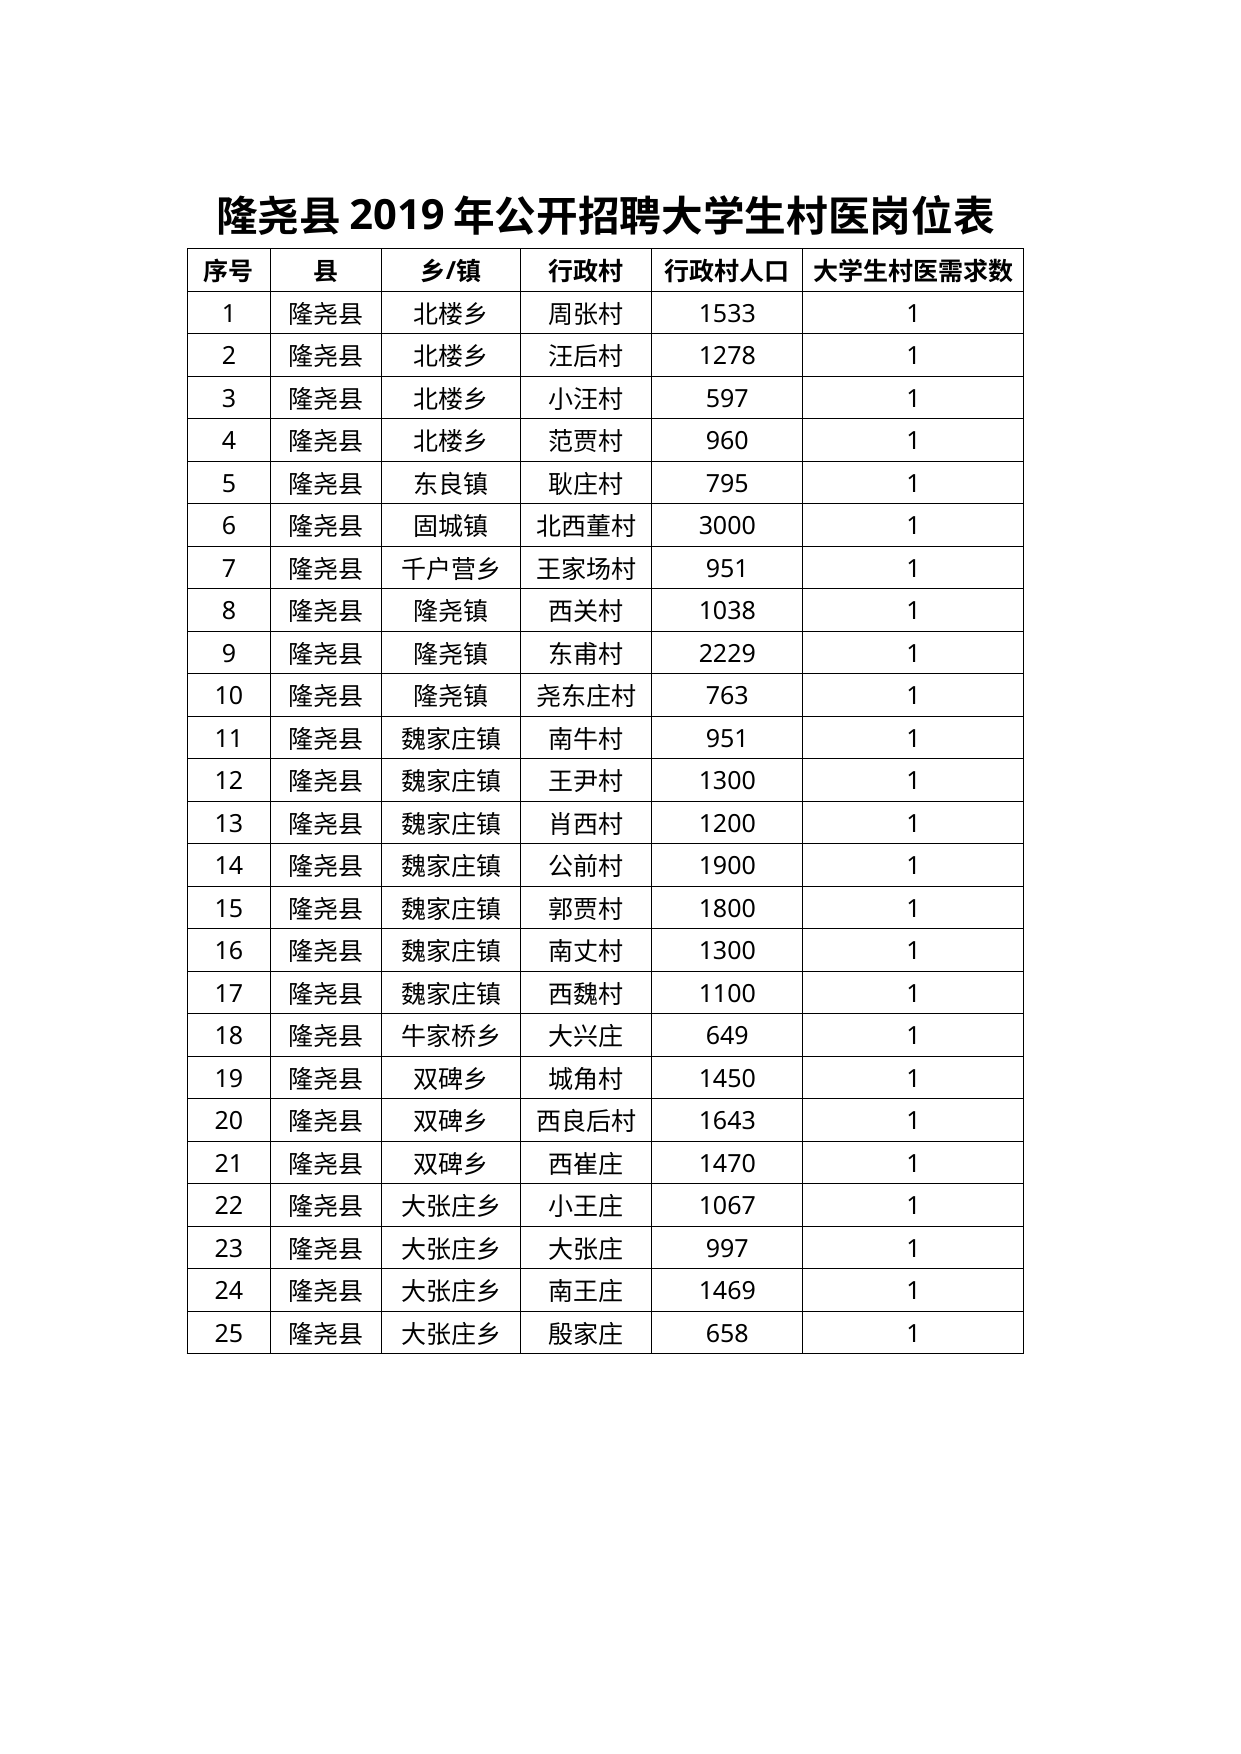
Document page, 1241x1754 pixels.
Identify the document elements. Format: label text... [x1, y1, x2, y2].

table_cell 1 [803, 632, 1023, 673]
table_cell 隆尧县 [271, 292, 381, 333]
table_cell 大兴庄 [521, 1014, 651, 1056]
table_cell 西魏村 [521, 972, 651, 1013]
table_cell 小王庄 [521, 1184, 651, 1226]
table_cell 肖西村 [521, 802, 651, 843]
table_header 隆尧县2019年公开招聘大学生村医岗位表 [187, 178, 1023, 248]
table_cell 隆尧县 [271, 632, 381, 673]
table_cell 951 [652, 717, 802, 758]
table_cell 北楼乡 [382, 419, 520, 461]
table_cell 1 [803, 377, 1023, 418]
table_cell 小汪村 [521, 377, 651, 418]
table_cell 1 [803, 462, 1023, 503]
table_cell 隆尧县 [271, 972, 381, 1013]
table_cell 1300 [652, 759, 802, 801]
table_cell 序号 [188, 249, 270, 291]
table_cell 1 [803, 1312, 1023, 1353]
table_cell 1 [803, 674, 1023, 716]
table_cell 西关村 [521, 589, 651, 631]
table_cell 隆尧县 [271, 419, 381, 461]
table_cell 隆尧县 [271, 1269, 381, 1311]
table_cell 1 [803, 419, 1023, 461]
table_cell 1100 [652, 972, 802, 1013]
table_cell 县 [271, 249, 381, 291]
table_cell 隆尧镇 [382, 674, 520, 716]
table_cell 649 [652, 1014, 802, 1056]
table_cell 6 [188, 504, 270, 546]
table_cell 魏家庄镇 [382, 844, 520, 886]
table_cell 隆尧县 [271, 334, 381, 376]
table_cell 尧东庄村 [521, 674, 651, 716]
table_cell 大张庄 [521, 1227, 651, 1268]
table_cell 1 [188, 292, 270, 333]
table_cell 1 [803, 759, 1023, 801]
table_cell 658 [652, 1312, 802, 1353]
table_cell 1 [803, 1227, 1023, 1268]
table_cell 行政村人口 [652, 249, 802, 291]
table_cell 隆尧县 [271, 929, 381, 971]
table_cell 9 [188, 632, 270, 673]
table_cell 1 [803, 504, 1023, 546]
table_cell 8 [188, 589, 270, 631]
table_cell 1 [803, 844, 1023, 886]
table_cell 1 [803, 1184, 1023, 1226]
table_cell 1038 [652, 589, 802, 631]
table_cell 1 [803, 802, 1023, 843]
table_cell 大张庄乡 [382, 1312, 520, 1353]
table_cell 1 [803, 292, 1023, 333]
table_cell 14 [188, 844, 270, 886]
table_cell 795 [652, 462, 802, 503]
table_cell 隆尧县 [271, 1227, 381, 1268]
table_cell 魏家庄镇 [382, 717, 520, 758]
table_cell 郭贾村 [521, 887, 651, 928]
table_cell 隆尧县 [271, 1057, 381, 1098]
table_cell 隆尧县 [271, 717, 381, 758]
table_cell 1 [803, 887, 1023, 928]
table_cell 1533 [652, 292, 802, 333]
table_cell 范贾村 [521, 419, 651, 461]
table_cell 951 [652, 547, 802, 588]
table_cell 22 [188, 1184, 270, 1226]
table_cell 西崔庄 [521, 1142, 651, 1183]
table_cell 大张庄乡 [382, 1269, 520, 1311]
table_cell 4 [188, 419, 270, 461]
table_cell 1 [803, 1142, 1023, 1183]
table_cell 1 [803, 1057, 1023, 1098]
table_cell 大学生村医需求数 [803, 249, 1023, 291]
table_cell 西良后村 [521, 1099, 651, 1141]
table_cell 597 [652, 377, 802, 418]
table_cell 18 [188, 1014, 270, 1056]
table_cell 隆尧县 [271, 547, 381, 588]
table_cell 1067 [652, 1184, 802, 1226]
table_cell 行政村 [521, 249, 651, 291]
table_cell 12 [188, 759, 270, 801]
table_cell 隆尧县 [271, 844, 381, 886]
table_cell 隆尧县 [271, 504, 381, 546]
table_cell 13 [188, 802, 270, 843]
table_cell 763 [652, 674, 802, 716]
table_cell 隆尧县 [271, 1099, 381, 1141]
table_cell 5 [188, 462, 270, 503]
table_cell 魏家庄镇 [382, 802, 520, 843]
table_cell 10 [188, 674, 270, 716]
table_cell 隆尧镇 [382, 589, 520, 631]
table_cell 24 [188, 1269, 270, 1311]
table_cell 2229 [652, 632, 802, 673]
table_cell 隆尧县 [271, 1014, 381, 1056]
table_cell 双碑乡 [382, 1099, 520, 1141]
table_cell 21 [188, 1142, 270, 1183]
table_cell 隆尧镇 [382, 632, 520, 673]
table_cell 隆尧县 [271, 759, 381, 801]
table_cell 17 [188, 972, 270, 1013]
table_cell 东甫村 [521, 632, 651, 673]
table_cell 北西董村 [521, 504, 651, 546]
table_cell 16 [188, 929, 270, 971]
table_cell 1300 [652, 929, 802, 971]
table_cell 1469 [652, 1269, 802, 1311]
table_cell 1470 [652, 1142, 802, 1183]
table_cell 牛家桥乡 [382, 1014, 520, 1056]
table_cell 南丈村 [521, 929, 651, 971]
table_cell 魏家庄镇 [382, 972, 520, 1013]
table_cell 北楼乡 [382, 292, 520, 333]
table_cell 固城镇 [382, 504, 520, 546]
table_cell 1 [803, 972, 1023, 1013]
table_cell 隆尧县 [271, 1184, 381, 1226]
table_cell 大张庄乡 [382, 1184, 520, 1226]
table_cell 汪后村 [521, 334, 651, 376]
table_cell 1200 [652, 802, 802, 843]
table_cell 隆尧县 [271, 887, 381, 928]
table_cell 隆尧县 [271, 1142, 381, 1183]
table_cell 魏家庄镇 [382, 759, 520, 801]
table_cell 11 [188, 717, 270, 758]
table_cell 双碑乡 [382, 1057, 520, 1098]
table_cell 王尹村 [521, 759, 651, 801]
table_cell 隆尧县 [271, 462, 381, 503]
table_cell 隆尧县 [271, 377, 381, 418]
table_cell 997 [652, 1227, 802, 1268]
table_cell 1643 [652, 1099, 802, 1141]
table_cell 1 [803, 1099, 1023, 1141]
table_cell 公前村 [521, 844, 651, 886]
table_cell 殷家庄 [521, 1312, 651, 1353]
table_cell 3000 [652, 504, 802, 546]
table_cell 19 [188, 1057, 270, 1098]
table_cell 魏家庄镇 [382, 887, 520, 928]
table_cell 1900 [652, 844, 802, 886]
table_cell 南王庄 [521, 1269, 651, 1311]
table_cell 北楼乡 [382, 377, 520, 418]
table_cell 1 [803, 334, 1023, 376]
table_cell 南牛村 [521, 717, 651, 758]
table_cell 周张村 [521, 292, 651, 333]
table_cell 隆尧县 [271, 674, 381, 716]
table_cell 1278 [652, 334, 802, 376]
table_cell 1 [803, 1269, 1023, 1311]
table_cell 1 [803, 717, 1023, 758]
table_cell 1 [803, 929, 1023, 971]
table_cell 隆尧县 [271, 802, 381, 843]
table_cell 耿庄村 [521, 462, 651, 503]
table_cell 1800 [652, 887, 802, 928]
table_cell 3 [188, 377, 270, 418]
table_cell 城角村 [521, 1057, 651, 1098]
table_cell 北楼乡 [382, 334, 520, 376]
table_cell 魏家庄镇 [382, 929, 520, 971]
table_cell 960 [652, 419, 802, 461]
table_cell 2 [188, 334, 270, 376]
table_cell 1 [803, 589, 1023, 631]
table_cell 隆尧县 [271, 1312, 381, 1353]
table_cell 15 [188, 887, 270, 928]
table_cell 1 [803, 547, 1023, 588]
table_cell 王家场村 [521, 547, 651, 588]
table_cell 乡/镇 [382, 249, 520, 291]
table_cell 23 [188, 1227, 270, 1268]
table_cell 千户营乡 [382, 547, 520, 588]
table_cell 大张庄乡 [382, 1227, 520, 1268]
table_cell 1450 [652, 1057, 802, 1098]
table_cell 20 [188, 1099, 270, 1141]
table_cell 25 [188, 1312, 270, 1353]
table_cell 1 [803, 1014, 1023, 1056]
table_cell 东良镇 [382, 462, 520, 503]
table_cell 7 [188, 547, 270, 588]
table_cell 隆尧县 [271, 589, 381, 631]
table_cell 双碑乡 [382, 1142, 520, 1183]
